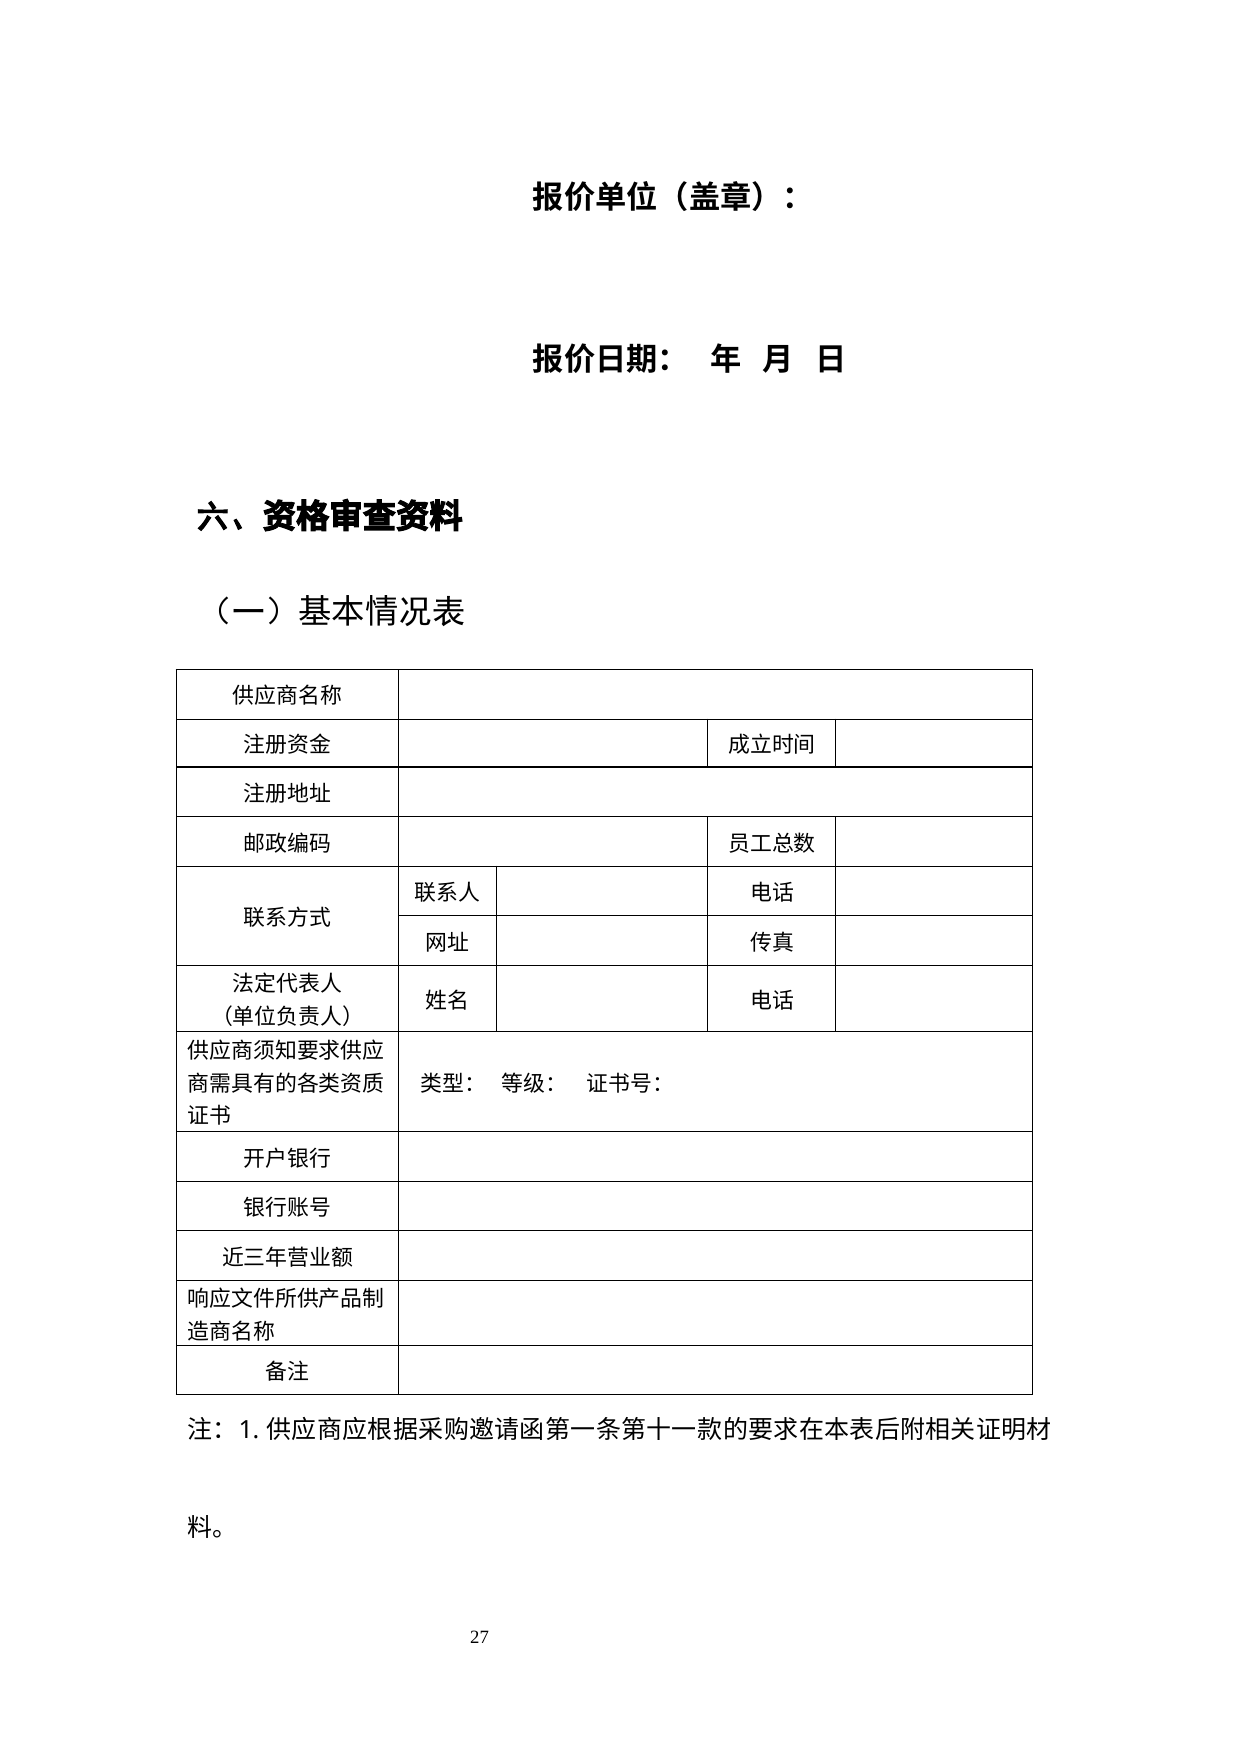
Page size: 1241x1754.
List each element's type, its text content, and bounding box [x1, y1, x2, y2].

subtitle 六、资格审查资料 [187, 481, 1053, 546]
table_cell [399, 1281, 1032, 1345]
table_header 供应商名称 [177, 670, 398, 718]
table_cell 开户银行 [177, 1132, 398, 1181]
table_cell 近三年营业额 [177, 1231, 398, 1280]
table_cell 响应文件所供产品制造商名称 [177, 1281, 398, 1345]
table_cell [497, 916, 707, 965]
table_cell 网址 [399, 916, 496, 965]
table_cell 联系方式 [177, 867, 398, 965]
table_cell 供应商须知要求供应商需具有的各类资质证书 [177, 1032, 398, 1131]
table_cell [836, 867, 1032, 915]
table_cell 电话 [708, 966, 835, 1031]
table_cell [836, 916, 1032, 965]
text 注：1. 供应商应根据采购邀请函第一条第十一款的要求在本表后附相关证明材料。 [187, 1395, 1053, 1558]
table_cell 成立时间 [708, 720, 835, 766]
table_cell [399, 720, 707, 766]
table_cell [399, 817, 707, 866]
table_cell 注册资金 [177, 720, 398, 766]
table_cell [399, 1132, 1032, 1181]
table_cell 类型： 等级： 证书号： [399, 1032, 1032, 1131]
table_cell 电话 [708, 867, 835, 915]
table_cell [836, 817, 1032, 866]
table_header [399, 670, 1032, 718]
table_cell 邮政编码 [177, 817, 398, 866]
table_cell [399, 1346, 1032, 1394]
table_cell 备注 [177, 1346, 398, 1394]
table_cell [497, 867, 707, 915]
table_cell 姓名 [399, 966, 496, 1031]
subtitle （一）基本情况表 [187, 577, 1053, 642]
table_cell 法定代表人 （单位负责人） [177, 966, 398, 1031]
text 报价日期： 年 月 日 [187, 324, 1053, 389]
table_cell 注册地址 [177, 768, 398, 816]
table_cell [399, 1182, 1032, 1230]
table_cell [836, 720, 1032, 766]
table_cell [399, 1231, 1032, 1280]
table_cell 员工总数 [708, 817, 835, 866]
table_cell 银行账号 [177, 1182, 398, 1230]
table_cell 传真 [708, 916, 835, 965]
table_cell 联系人 [399, 867, 496, 915]
table_cell [399, 768, 1032, 816]
table_cell [497, 966, 707, 1031]
table_cell [836, 966, 1032, 1031]
subtitle 报价单位（盖章）： [187, 162, 1053, 227]
